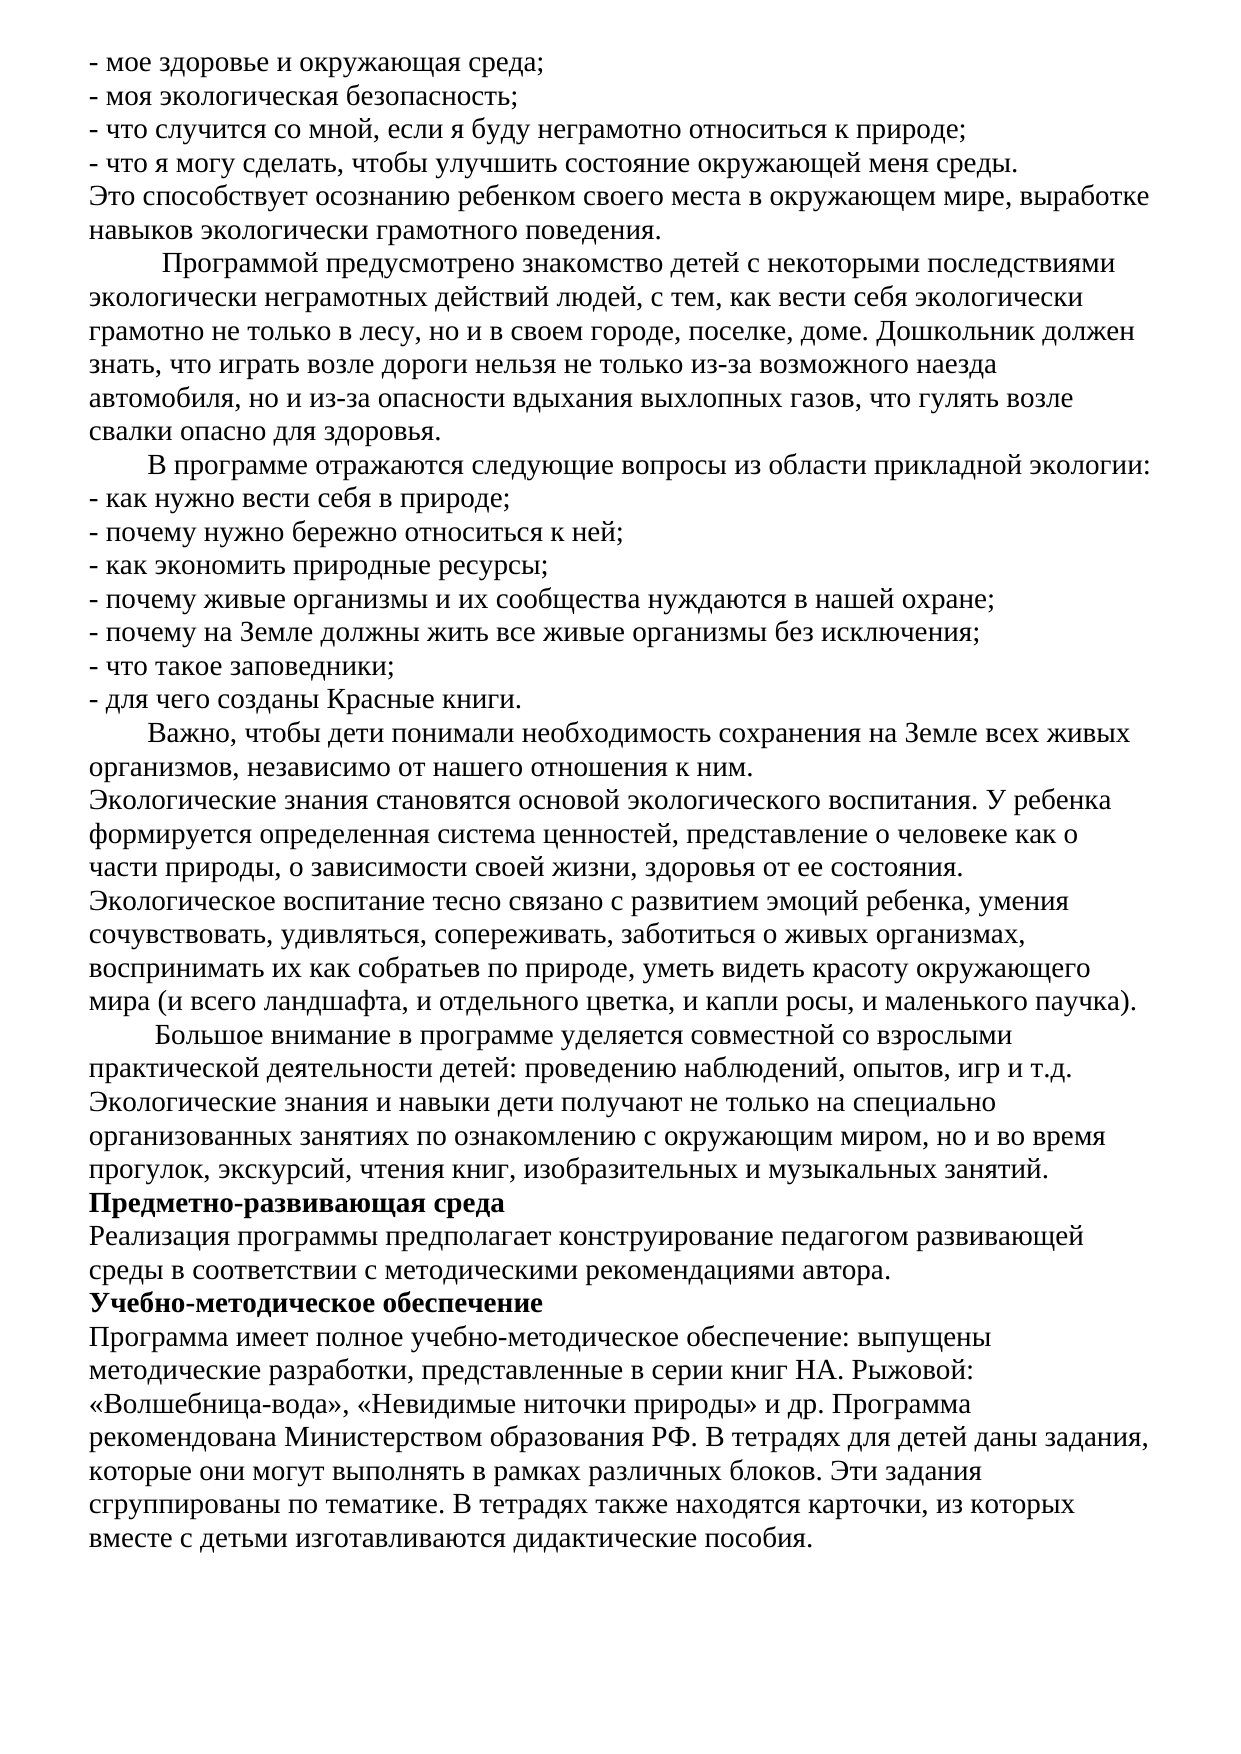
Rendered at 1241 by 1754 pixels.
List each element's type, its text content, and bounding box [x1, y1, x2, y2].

text - что я могу сделать, чтобы улучшить состояние окружающей меня среды. [89, 145, 1152, 178]
text Предметно-развивающая среда [89, 1185, 1152, 1218]
text - что случится со мной, если я буду неграмотно относиться к природе; [89, 111, 1152, 145]
text Реализация программы предполагает конструирование педагогом развивающей среды в соответствии с методическими рекомендациями автора. [89, 1218, 1152, 1285]
text Учебно-методическое обеспечение [89, 1285, 1152, 1319]
text - как экономить природные ресурсы; [89, 547, 1152, 581]
text Экологические знания становятся основой экологического воспитания. У ребенка формируется определенная система ценностей, представление о человеке как о части природы, о зависимости своей жизни, здоровья от ее состояния. Экологическое воспитание тесно связано с развитием эмоций ребенка, умения сочувствовать, удивляться, сопереживать, заботиться о живых организмах, воспринимать их как собратьев по природе, уметь видеть красоту окружающего мира (и всего ландшафта, и отдельного цветка, и капли росы, и маленького паучка). [89, 782, 1152, 1017]
text - как нужно вести себя в природе; [89, 480, 1152, 514]
text - почему нужно бережно относиться к ней; [89, 514, 1152, 547]
text Большое внимание в программе уделяется совместной со взрослыми практической деятельности детей: проведению наблюдений, опытов, игр и т.д. Экологические знания и навыки дети получают не только на специально организованных занятиях по ознакомлению с окружающим миром, но и во время прогулок, экскурсий, чтения книг, изобразительных и музыкальных занятий. [89, 1017, 1152, 1185]
text - моя экологическая безопасность; [89, 78, 1152, 111]
text - почему на Земле должны жить все живые организмы без исключения; [89, 614, 1152, 648]
text - почему живые организмы и их сообщества нуждаются в нашей охране; [89, 581, 1152, 614]
text - для чего созданы Красные книги. [89, 682, 1152, 715]
text Важно, чтобы дети понимали необходимость сохранения на Земле всех живых организмов, независимо от нашего отношения к ним. [89, 715, 1152, 782]
text Программой предусмотрено знакомство детей с некоторыми последствиями экологически неграмотных действий людей, с тем, как вести себя экологически грамотно не только в лесу, но и в своем городе, поселке, доме. Дошкольник должен знать, что играть возле дороги нельзя не только из-за возможного наезда автомобиля, но и из-за опасности вдыхания выхлопных газов, что гулять возле свалки опасно для здоровья. [89, 246, 1152, 447]
text - мое здоровье и окружающая среда; [89, 44, 1152, 78]
text - что такое заповедники; [89, 648, 1152, 682]
text Программа имеет полное учебно-методическое обеспечение: выпущены методические разработки, представленные в серии книг НА. Рыжовой: «Волшебница-вода», «Невидимые ниточки природы» и др. Программа рекомендована Министерством образования РФ. В тетрадях для детей даны задания, которые они могут выполнять в рамках различных блоков. Эти задания сгруппированы по тематике. В тетрадях также находятся карточки, из которых вместе с детьми изготавливаются дидактические пособия. [89, 1319, 1152, 1554]
text В программе отражаются следующие вопросы из области прикладной экологии: [89, 447, 1152, 480]
text Это способствует осознанию ребенком своего места в окружающем мире, выработке навыков экологически грамотного поведения. [89, 178, 1152, 246]
